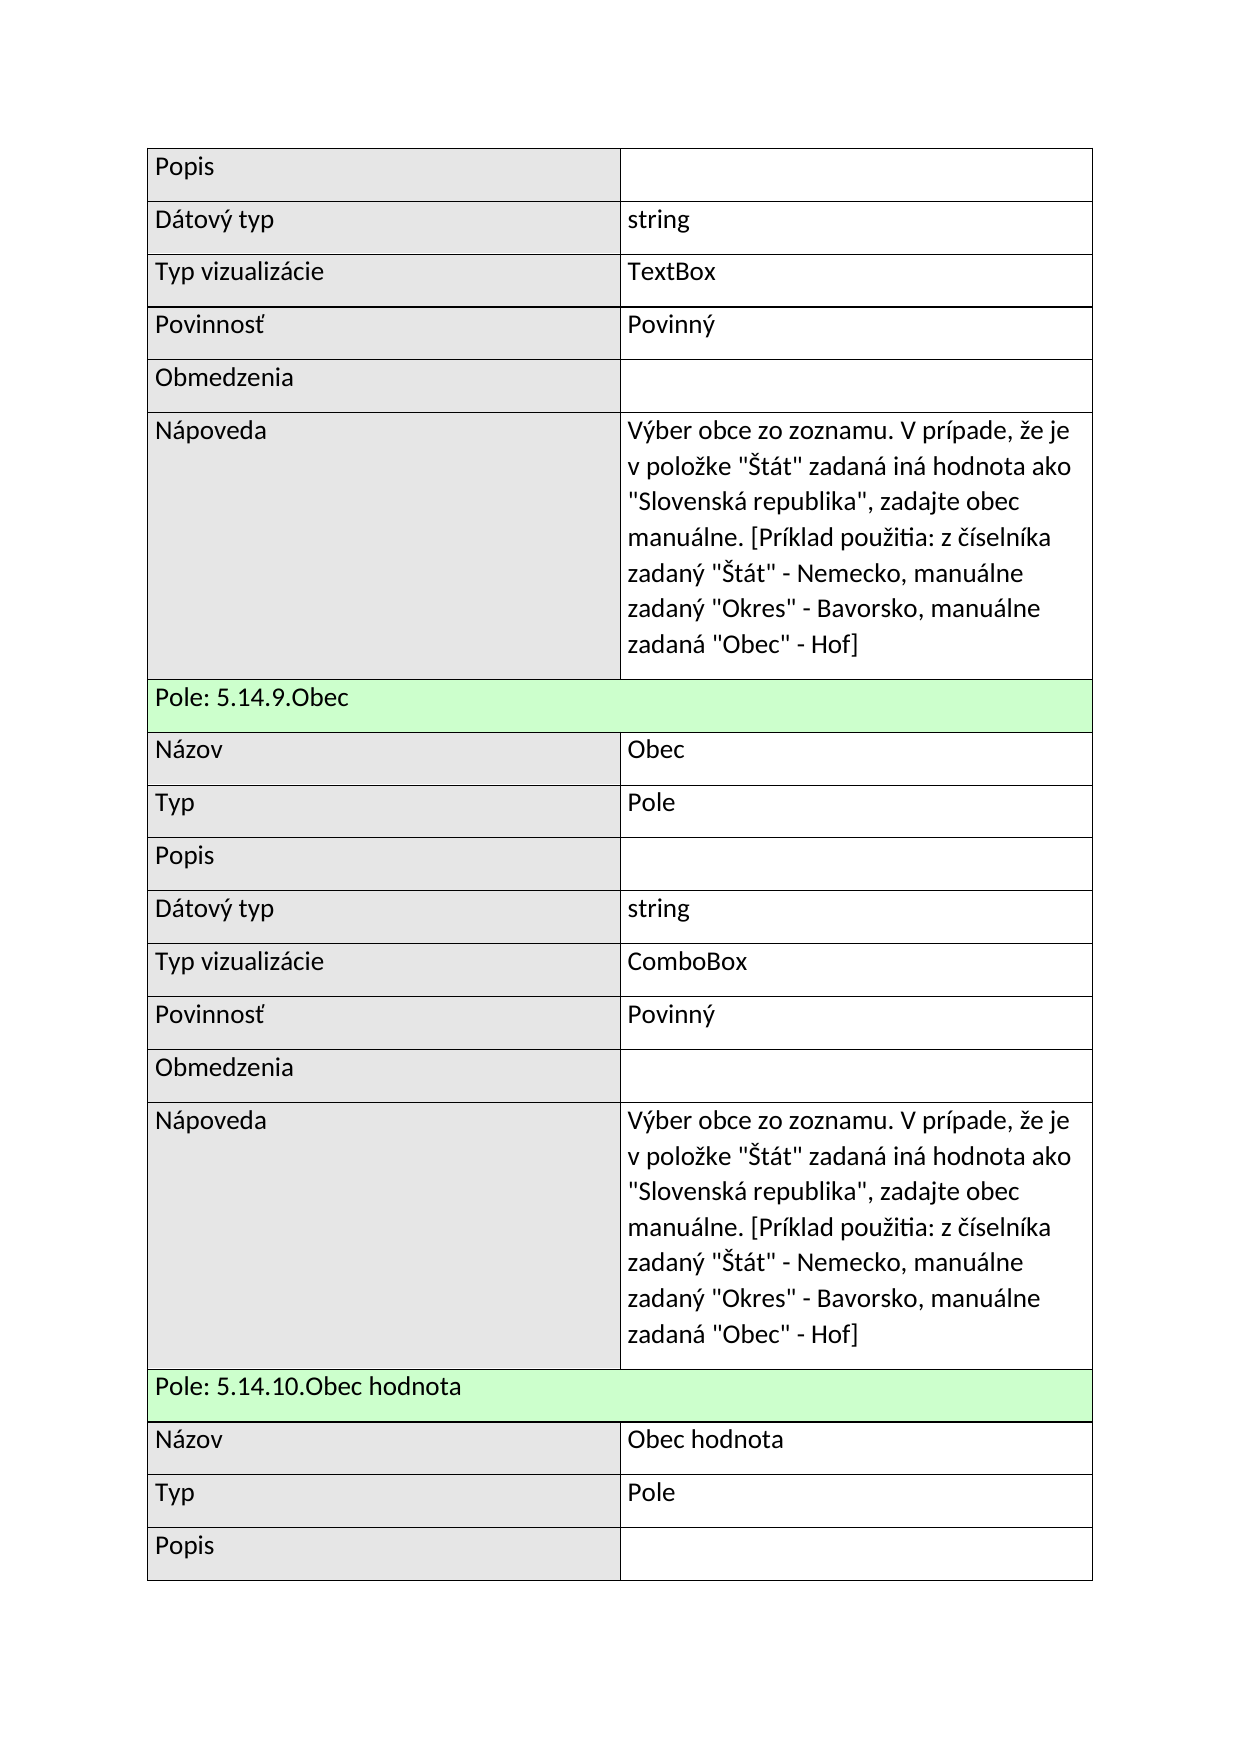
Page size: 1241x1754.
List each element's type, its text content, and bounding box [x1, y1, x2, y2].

table_cell [621, 1528, 1092, 1580]
table_cell ComboBox [621, 944, 1092, 996]
table_cell Povinnosť [148, 997, 620, 1049]
table_cell TextBox [621, 255, 1092, 306]
table_cell [621, 838, 1092, 890]
table_cell Obec hodnota [621, 1423, 1092, 1474]
table_cell Povinný [621, 308, 1092, 359]
table_cell Obmedzenia [148, 360, 620, 412]
table_cell string [621, 202, 1092, 253]
table_cell Názov [148, 733, 620, 784]
table_cell Obec [621, 733, 1092, 784]
table_cell Popis [148, 838, 620, 890]
table_cell string [621, 891, 1092, 943]
table_cell Dátový typ [148, 891, 620, 943]
table_cell Popis [148, 1528, 620, 1580]
table_cell Typ [148, 786, 620, 837]
table_cell Pole: 5.14.9.Obec [148, 680, 1092, 732]
table_cell Typ vizualizácie [148, 944, 620, 996]
table_cell Pole [621, 1475, 1092, 1527]
table_cell Povinnosť [148, 308, 620, 359]
table_cell [621, 360, 1092, 412]
table_cell [621, 1050, 1092, 1102]
table_cell Pole: 5.14.10.Obec hodnota [148, 1370, 1092, 1421]
table_cell Popis [148, 149, 620, 201]
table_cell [621, 1103, 1092, 1368]
table_cell [621, 149, 1092, 201]
table_cell Pole [621, 786, 1092, 837]
table_cell Názov [148, 1423, 620, 1474]
table_cell Typ [148, 1475, 620, 1527]
table_cell Nápoveda [148, 413, 620, 679]
table_cell Dátový typ [148, 202, 620, 253]
table_cell Nápoveda [148, 1103, 620, 1368]
table_cell Typ vizualizácie [148, 255, 620, 306]
table_cell Obmedzenia [148, 1050, 620, 1102]
table_cell Povinný [621, 997, 1092, 1049]
